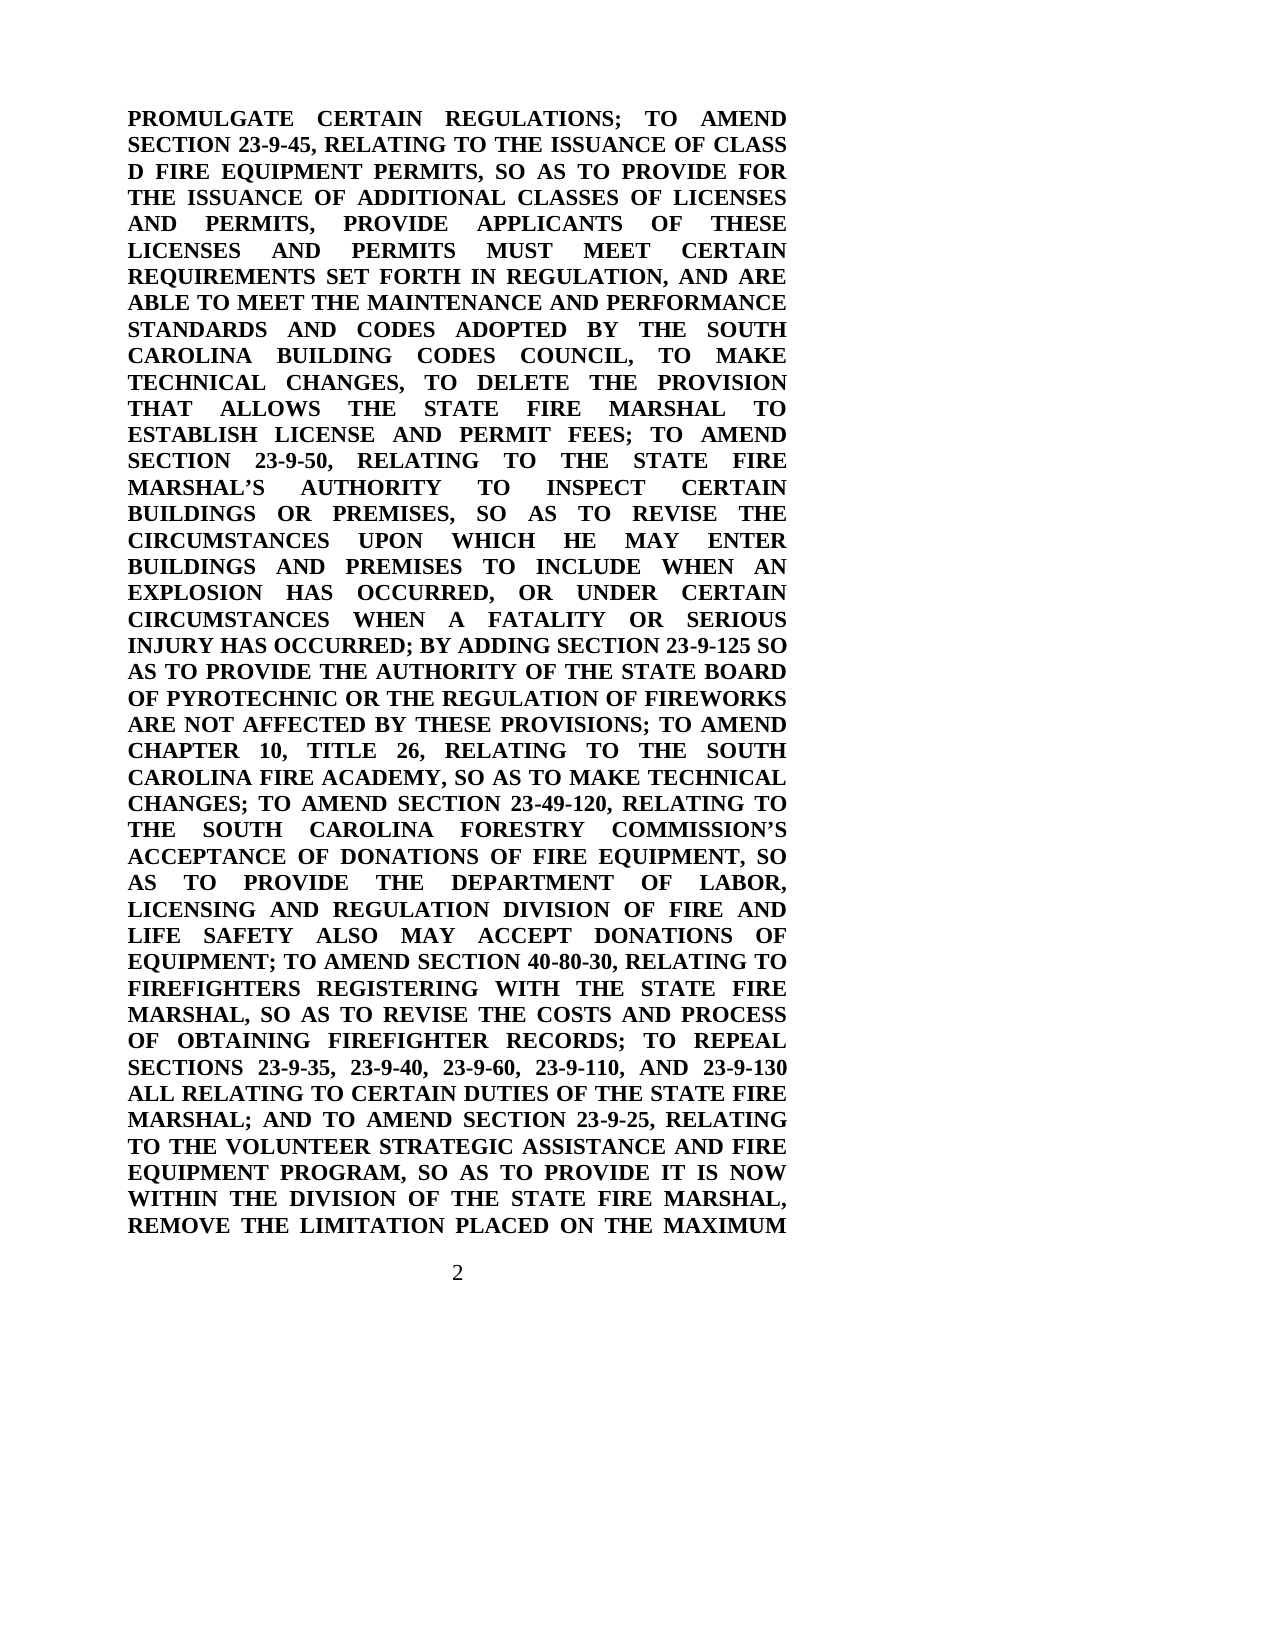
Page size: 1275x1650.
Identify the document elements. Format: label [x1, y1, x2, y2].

text [127, 105, 787, 1238]
